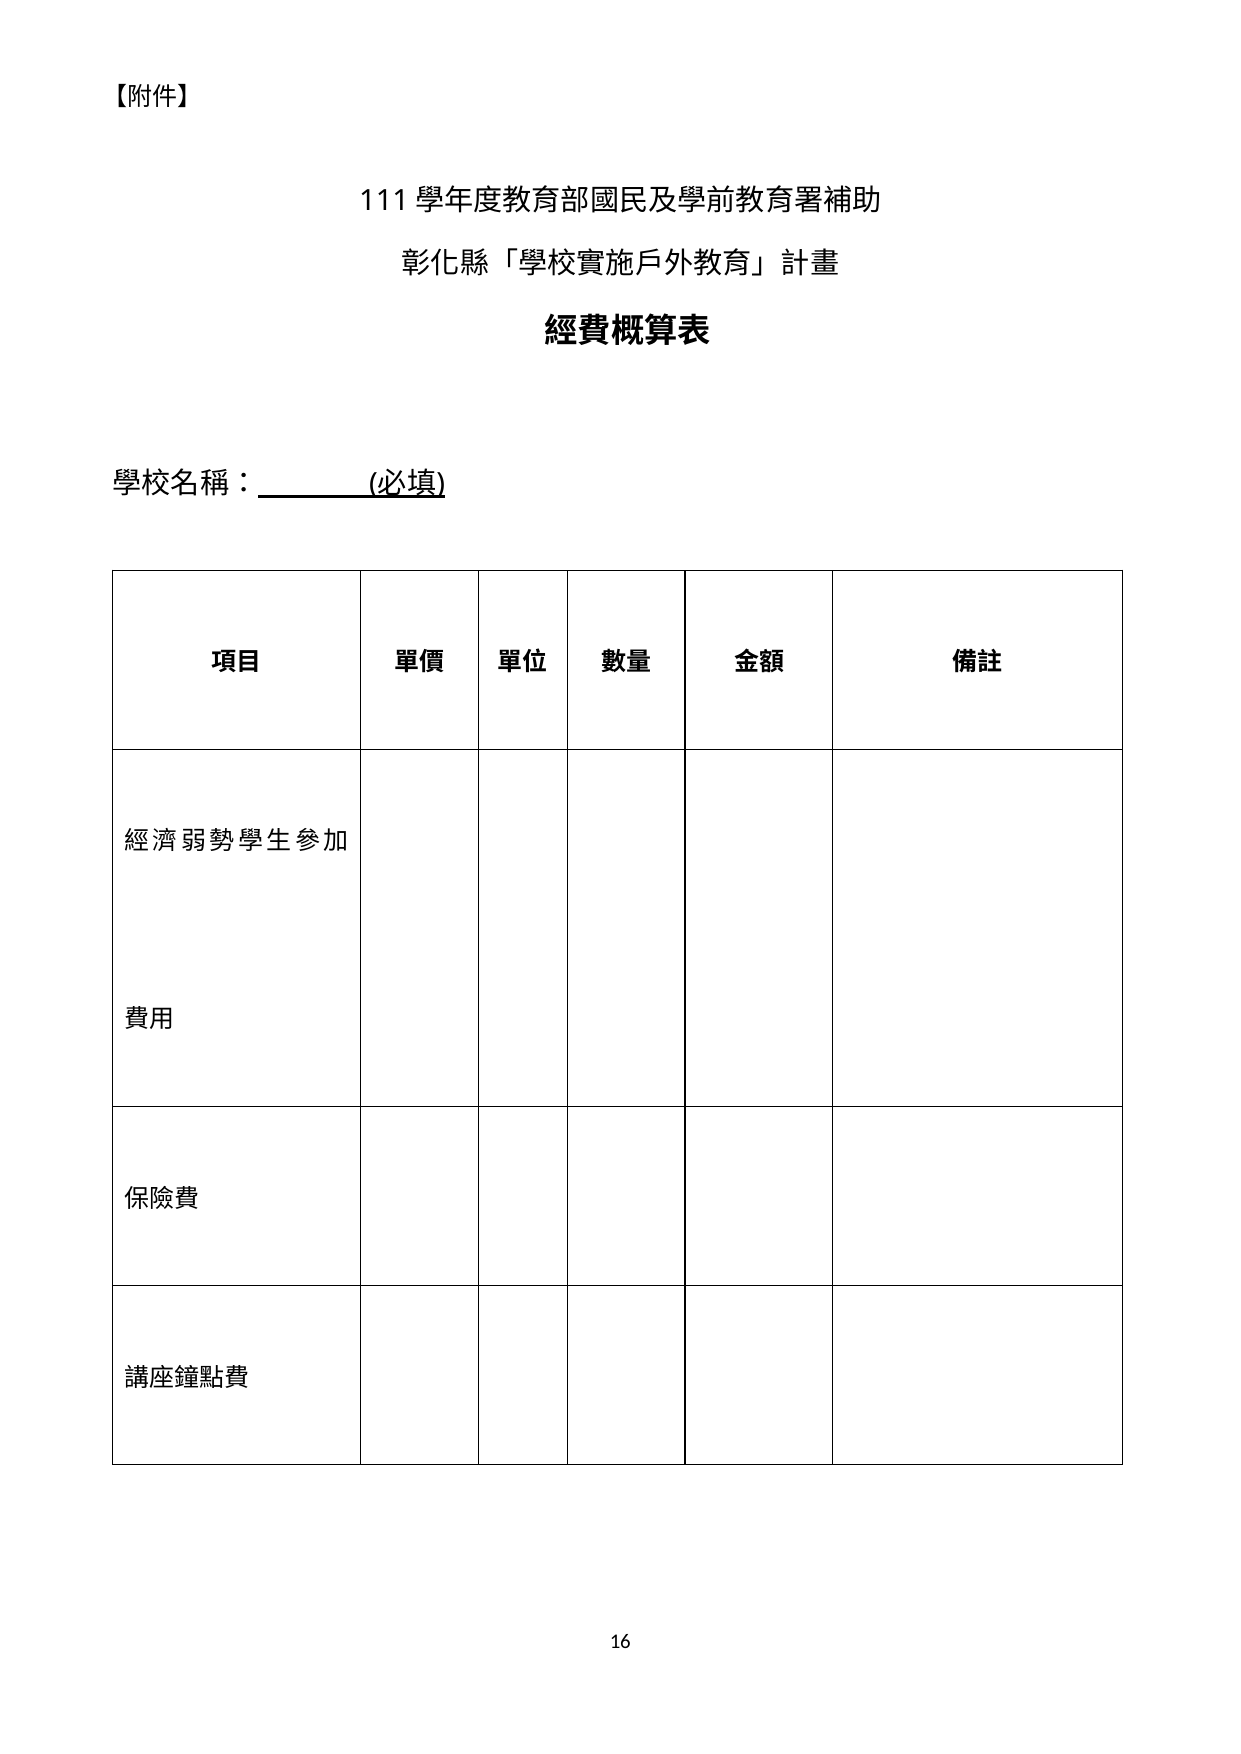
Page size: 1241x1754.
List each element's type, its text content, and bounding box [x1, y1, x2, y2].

table_cell [361, 750, 478, 1106]
table_header 金額 [686, 571, 832, 749]
table_cell [833, 1107, 1122, 1285]
table_cell [361, 1107, 478, 1285]
table_cell [479, 1107, 567, 1285]
table_cell 保險費 [113, 1107, 360, 1285]
table_cell [833, 1286, 1122, 1464]
table_cell [686, 1107, 832, 1285]
table_header 單位 [479, 571, 567, 749]
table_cell 講座鐘點費 [113, 1286, 360, 1464]
table_header 項目 [113, 571, 360, 749]
text 經費概算表 [112, 303, 1128, 352]
table_cell [686, 750, 832, 1106]
text 111學年度教育部國民及學前教育署補助 [112, 177, 1128, 219]
table_cell [361, 1286, 478, 1464]
text 學校名稱： (必填) [112, 391, 1128, 569]
table_header 單價 [361, 571, 478, 749]
table_cell [568, 1286, 684, 1464]
text 彰化縣「學校實施戶外教育」計畫 [112, 240, 1128, 282]
table_cell [833, 750, 1122, 1106]
table_cell [479, 1286, 567, 1464]
table_cell [568, 750, 684, 1106]
table_cell 經濟弱勢學生參加費用 [113, 750, 360, 1106]
table_header 數量 [568, 571, 684, 749]
table_cell [568, 1107, 684, 1285]
table_cell [686, 1286, 832, 1464]
table_cell [479, 750, 567, 1106]
table_header 備註 [833, 571, 1122, 749]
